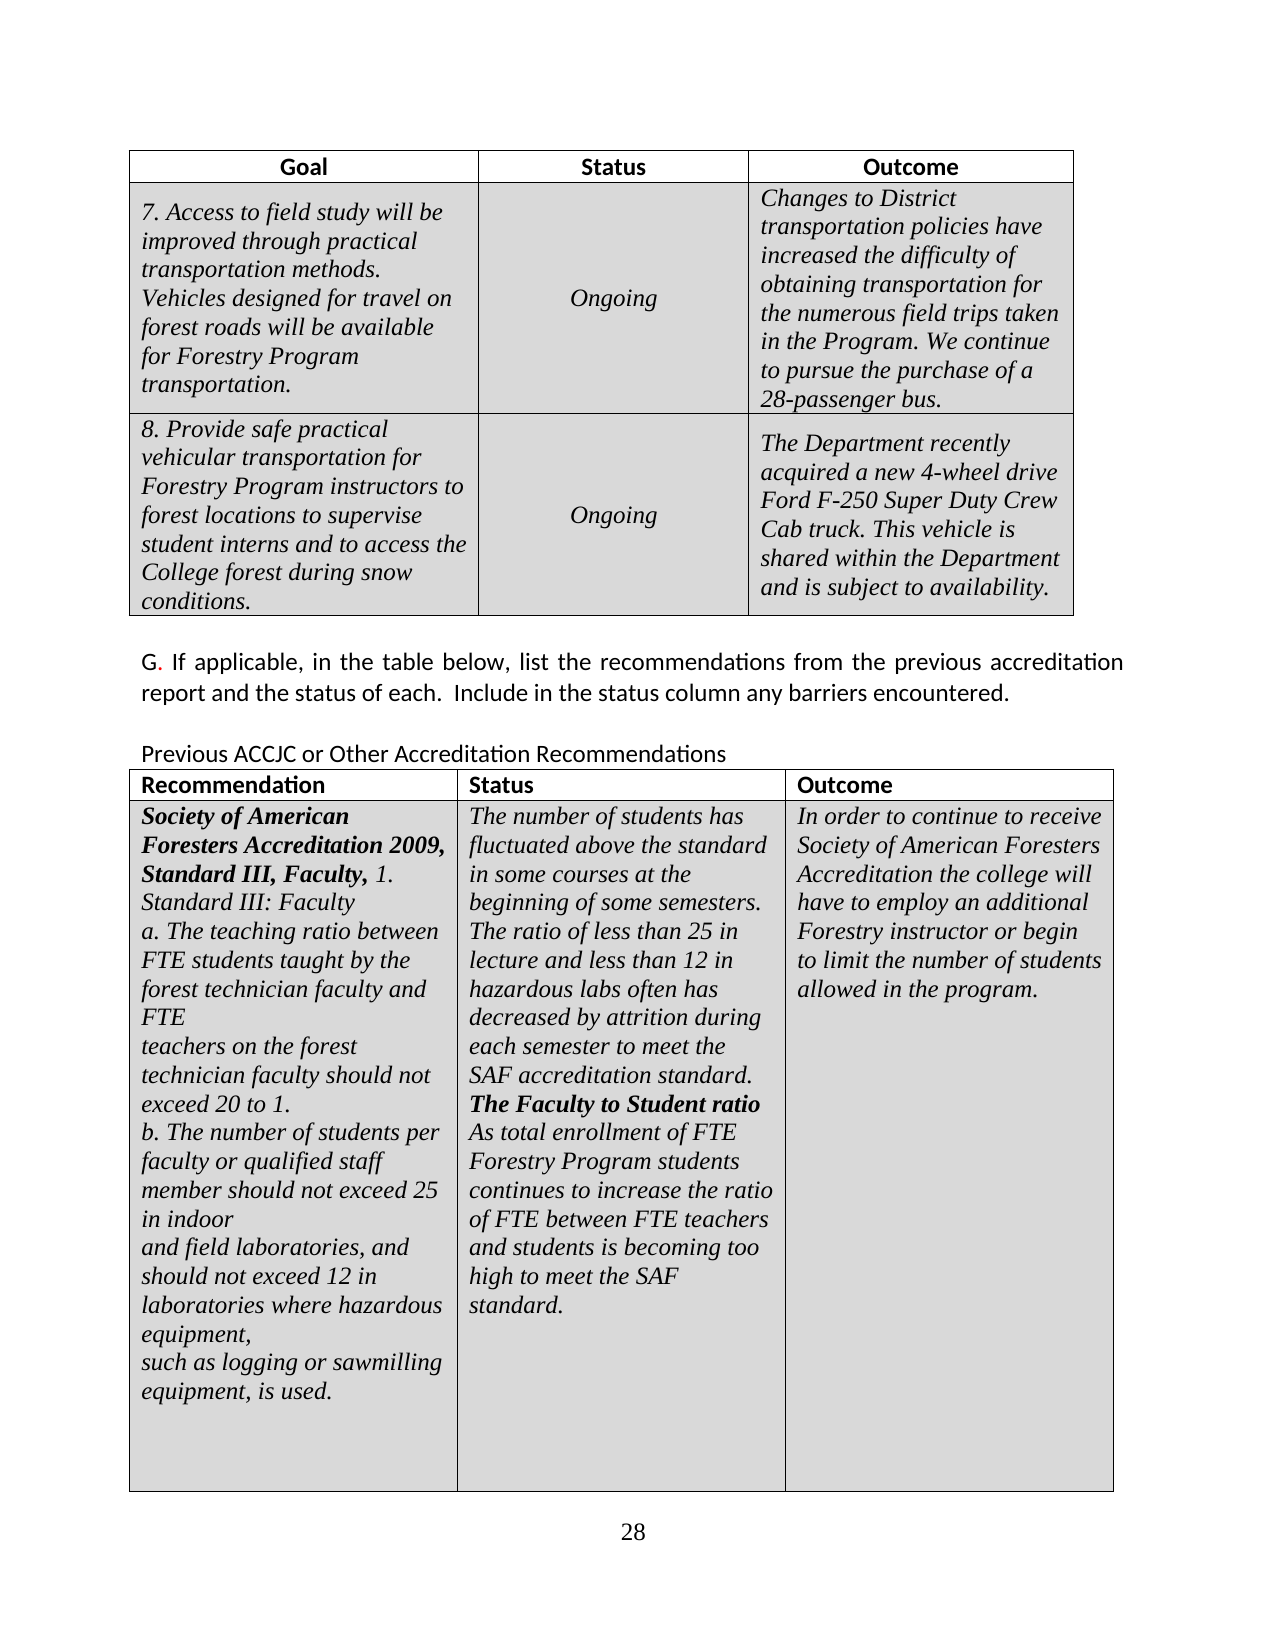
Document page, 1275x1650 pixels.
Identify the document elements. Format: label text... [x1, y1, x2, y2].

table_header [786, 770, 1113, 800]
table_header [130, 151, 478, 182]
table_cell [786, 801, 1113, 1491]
text Previous ACCJC or Other Accreditation Recommendations [141, 738, 1125, 768]
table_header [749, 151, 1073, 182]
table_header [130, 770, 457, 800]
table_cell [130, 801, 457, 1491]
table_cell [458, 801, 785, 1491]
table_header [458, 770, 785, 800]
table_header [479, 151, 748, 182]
text G. If applicable, in the table below, list the recommendations from the previous accreditation report and the status of each. Include in the status column any barriers encountered. [141, 646, 1125, 707]
